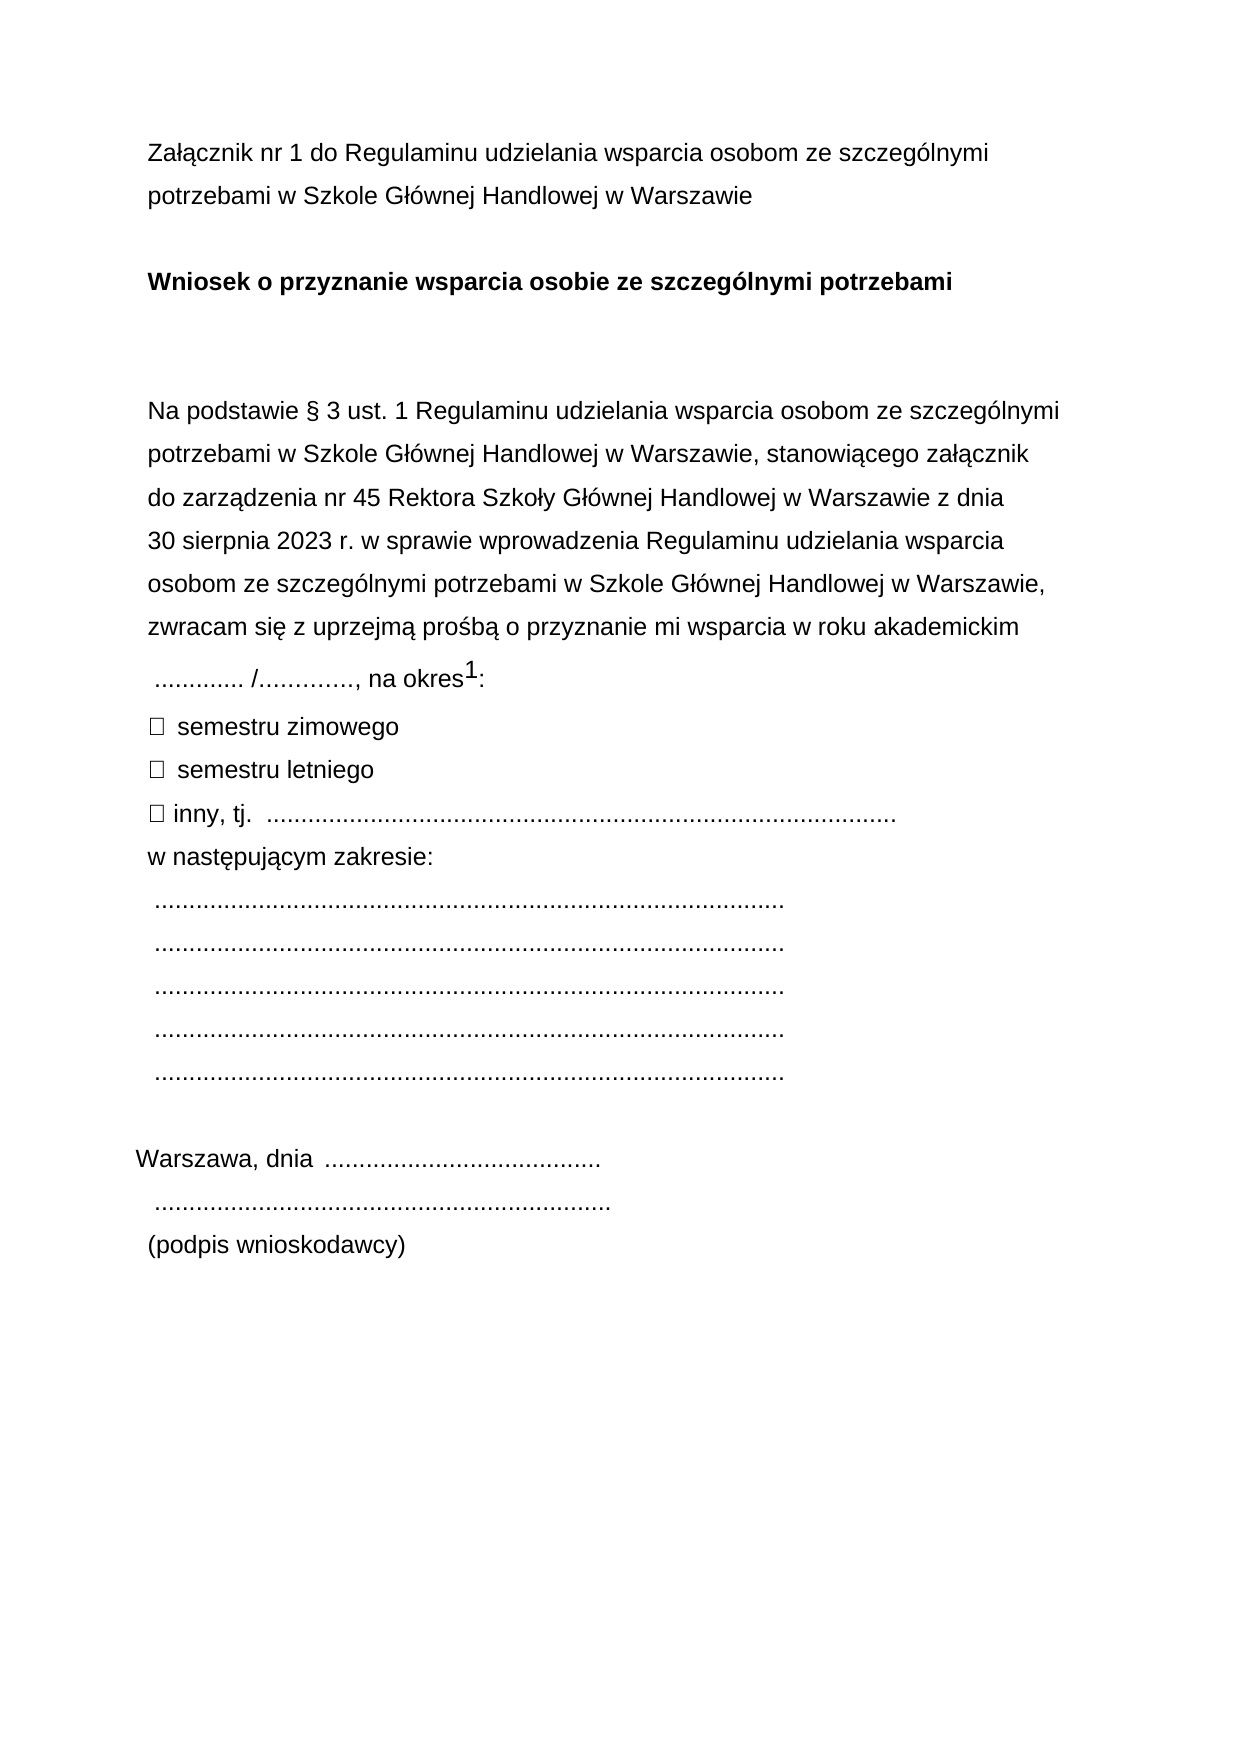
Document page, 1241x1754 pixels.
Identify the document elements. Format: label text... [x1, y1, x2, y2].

text 30 sierpnia 2023 r. w sprawie wprowadzenia Regulaminu udzielania wsparcia osobom ze szczególnymi potrzebami w Szkole Głównej Handlowej w Warszawie, zwracam się z uprzejmą prośbą o przyznanie mi wsparcia w roku akademickim [147, 526, 1048, 641]
text ........................................................................................... [154, 1057, 1105, 1086]
text ........................................................................................... [154, 971, 1105, 1000]
text  inny, tj. ........................................................................................... [147, 798, 1105, 827]
text .................................................................. [154, 1187, 1105, 1215]
text ........................................................................................... [154, 1014, 1105, 1043]
text ............. / , na okres1: [154, 655, 1105, 693]
text Załącznik nr 1 do Regulaminu udzielania wsparcia osobom ze szczególnymi potrzebami w Szkole Głównej Handlowej w Warszawie [147, 137, 991, 209]
text (podpis wnioskodawcy) [147, 1230, 1105, 1258]
subtitle Wniosek o przyznanie wsparcia osobie ze szczególnymi potrzebami [147, 267, 1105, 296]
text ........................................................................................... [154, 928, 1105, 957]
text ........................................................................................... [154, 885, 1105, 913]
list semestru zimowego [147, 712, 1105, 741]
text w następującym zakresie: [147, 842, 1105, 870]
text Warszawa, dnia ........................................ [135, 1143, 1105, 1172]
list semestru letniego [147, 755, 1105, 784]
text Na podstawie § 3 ust. 1 Regulaminu udzielania wsparcia osobom ze szczególnymi potrzebami w Szkole Głównej Handlowej w Warszawie, stanowiącego załącznik do zarządzenia nr 45 Rektora Szkoły Głównej Handlowej w Warszawie z dnia [147, 396, 1064, 511]
